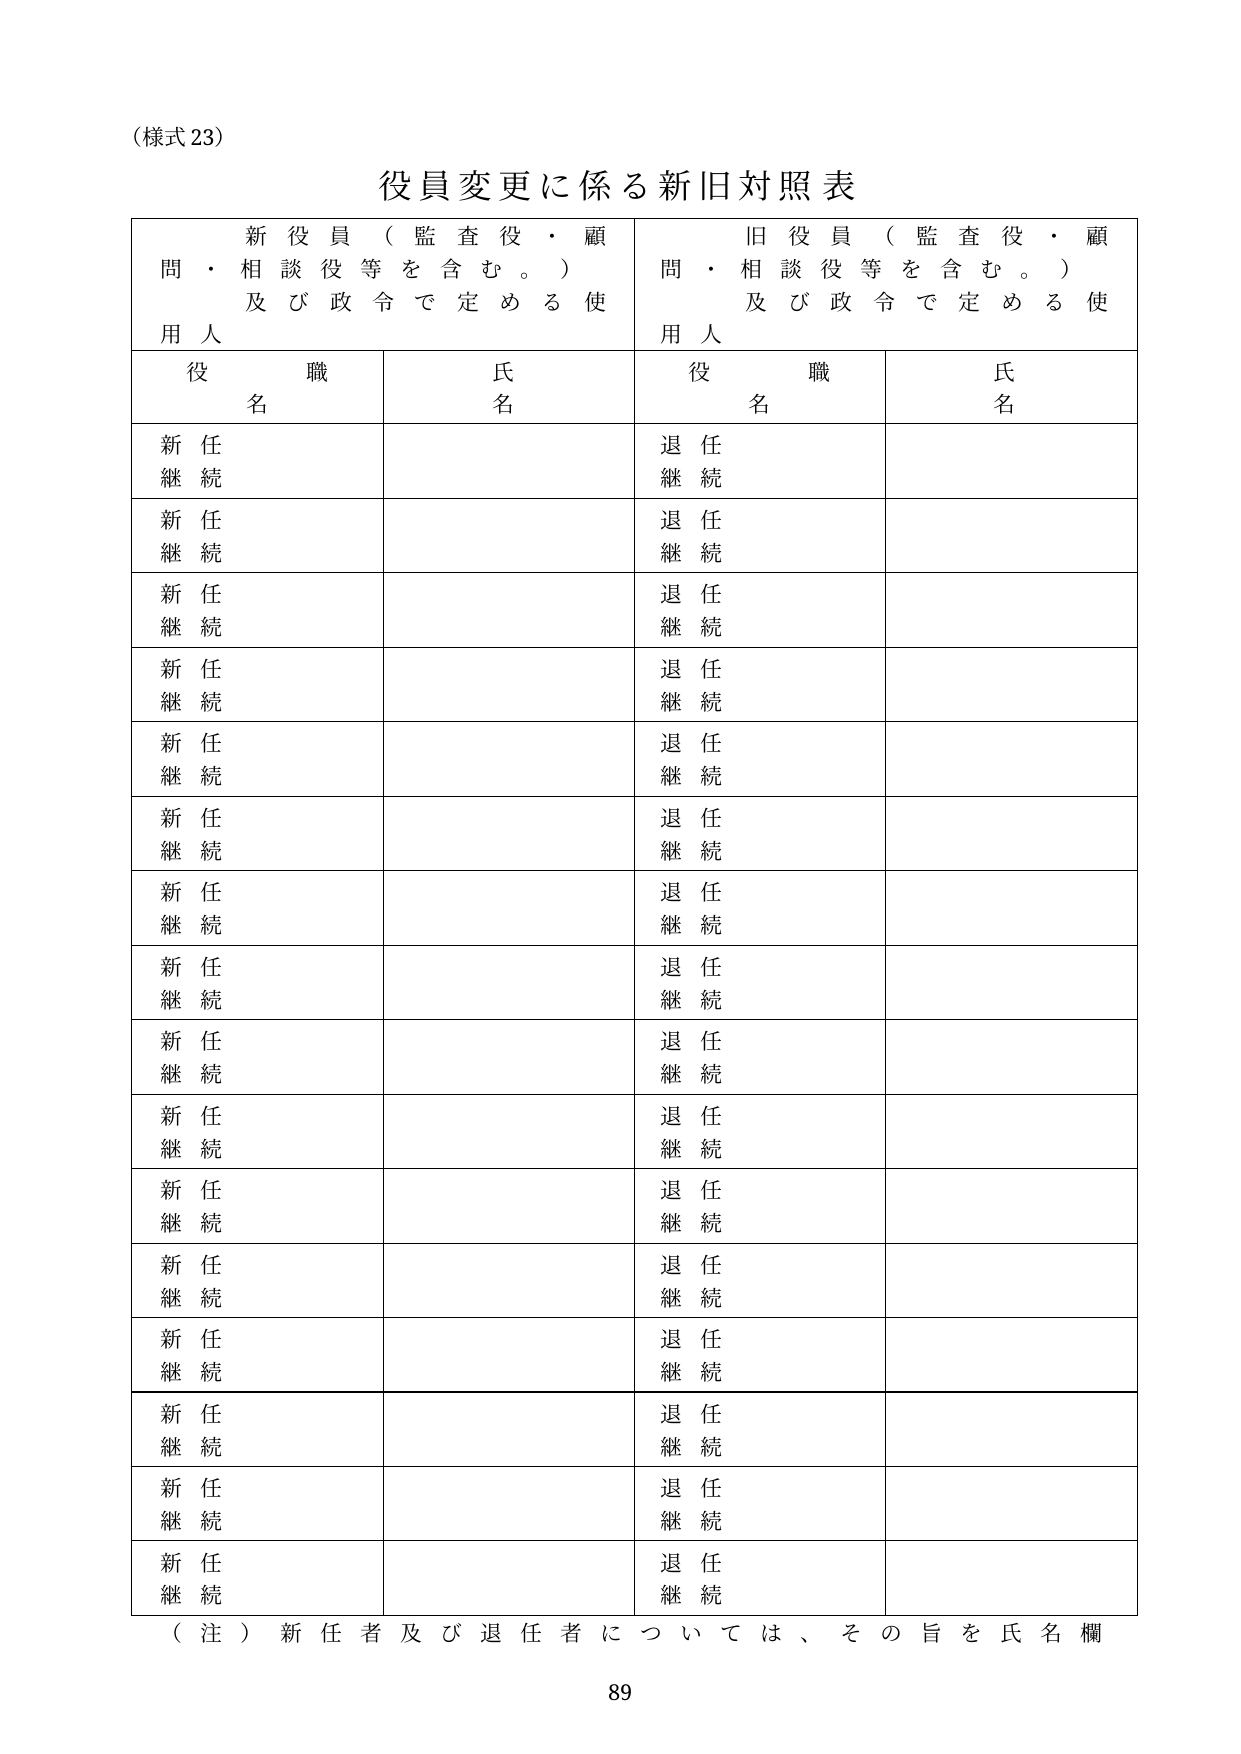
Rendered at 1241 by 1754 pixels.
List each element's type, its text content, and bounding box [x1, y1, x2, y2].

table_cell [886, 797, 1137, 870]
table_cell [886, 1020, 1137, 1093]
table_cell [384, 946, 634, 1019]
table_cell [384, 1244, 634, 1317]
table_cell 新任 継続 [132, 1020, 383, 1093]
table_cell 退任 継続 [635, 499, 885, 572]
table_cell [886, 871, 1137, 944]
table_cell [384, 871, 634, 944]
table_cell 新任 継続 [132, 499, 383, 572]
table_cell 新任 継続 [132, 722, 383, 796]
table_header 旧役員（監査役・顧問・相談役等を含む。） 及び政令で定める使用人 [635, 219, 1137, 350]
table_cell 退任 継続 [635, 1169, 885, 1242]
table_cell 退任 継続 [635, 1467, 885, 1540]
table_cell [384, 499, 634, 572]
table_cell [886, 499, 1137, 572]
table_cell [886, 1541, 1137, 1615]
table_header 新役員（監査役・顧問・相談役等を含む。） 及び政令で定める使用人 [132, 219, 634, 350]
table_cell [886, 1244, 1137, 1317]
table_cell 新任 継続 [132, 573, 383, 647]
table_cell 退任 継続 [635, 424, 885, 498]
table_cell 退任 継続 [635, 1020, 885, 1093]
table_cell [886, 648, 1137, 721]
table_cell [384, 1467, 634, 1540]
table_cell 新任 継続 [132, 1467, 383, 1540]
table_cell 新任 継続 [132, 871, 383, 944]
text 役員変更に係る新旧対照表 [120, 152, 1120, 217]
table_cell [384, 424, 634, 498]
table_cell 退任 継続 [635, 1393, 885, 1466]
table_cell 新任 継続 [132, 648, 383, 721]
table_cell [384, 1020, 634, 1093]
table_cell 新任 継続 [132, 1541, 383, 1615]
table_cell [886, 1095, 1137, 1168]
table_cell 退任 継続 [635, 648, 885, 721]
table_cell [384, 573, 634, 647]
table_cell [384, 648, 634, 721]
table_cell 新任 継続 [132, 1095, 383, 1168]
table_cell 氏 名 [384, 351, 634, 423]
table_cell [886, 1318, 1137, 1391]
table_cell [384, 1318, 634, 1391]
table_cell 退任 継続 [635, 1318, 885, 1391]
table_cell 新任 継続 [132, 1169, 383, 1242]
table_cell 新任 継続 [132, 946, 383, 1019]
table_cell 退任 継続 [635, 573, 885, 647]
table_cell 退任 継続 [635, 1541, 885, 1615]
table_cell [384, 1393, 634, 1466]
text （様式23） [120, 121, 1120, 152]
table_cell 新任 継続 [132, 1318, 383, 1391]
table_cell [384, 1541, 634, 1615]
table_cell 新任 継続 [132, 1393, 383, 1466]
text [120, 1616, 1120, 1649]
table_cell [384, 722, 634, 796]
table_cell 退任 継続 [635, 722, 885, 796]
table_cell [384, 1169, 634, 1242]
table_cell [886, 722, 1137, 796]
table_cell 新任 継続 [132, 797, 383, 870]
table_cell [886, 1169, 1137, 1242]
table_cell 氏 名 [886, 351, 1137, 423]
table_cell 退任 継続 [635, 871, 885, 944]
table_cell [886, 946, 1137, 1019]
table_cell 役 職 名 [132, 351, 383, 423]
table_cell 退任 継続 [635, 797, 885, 870]
table_cell [886, 573, 1137, 647]
table_cell [886, 424, 1137, 498]
table_cell 新任 継続 [132, 424, 383, 498]
table_cell 退任 継続 [635, 1244, 885, 1317]
table_cell 退任 継続 [635, 946, 885, 1019]
table_cell [384, 1095, 634, 1168]
table_cell 新任 継続 [132, 1244, 383, 1317]
table_cell 退任 継続 [635, 1095, 885, 1168]
table_cell [384, 797, 634, 870]
table_cell 役 職 名 [635, 351, 885, 423]
table_cell [886, 1467, 1137, 1540]
table_cell [886, 1393, 1137, 1466]
